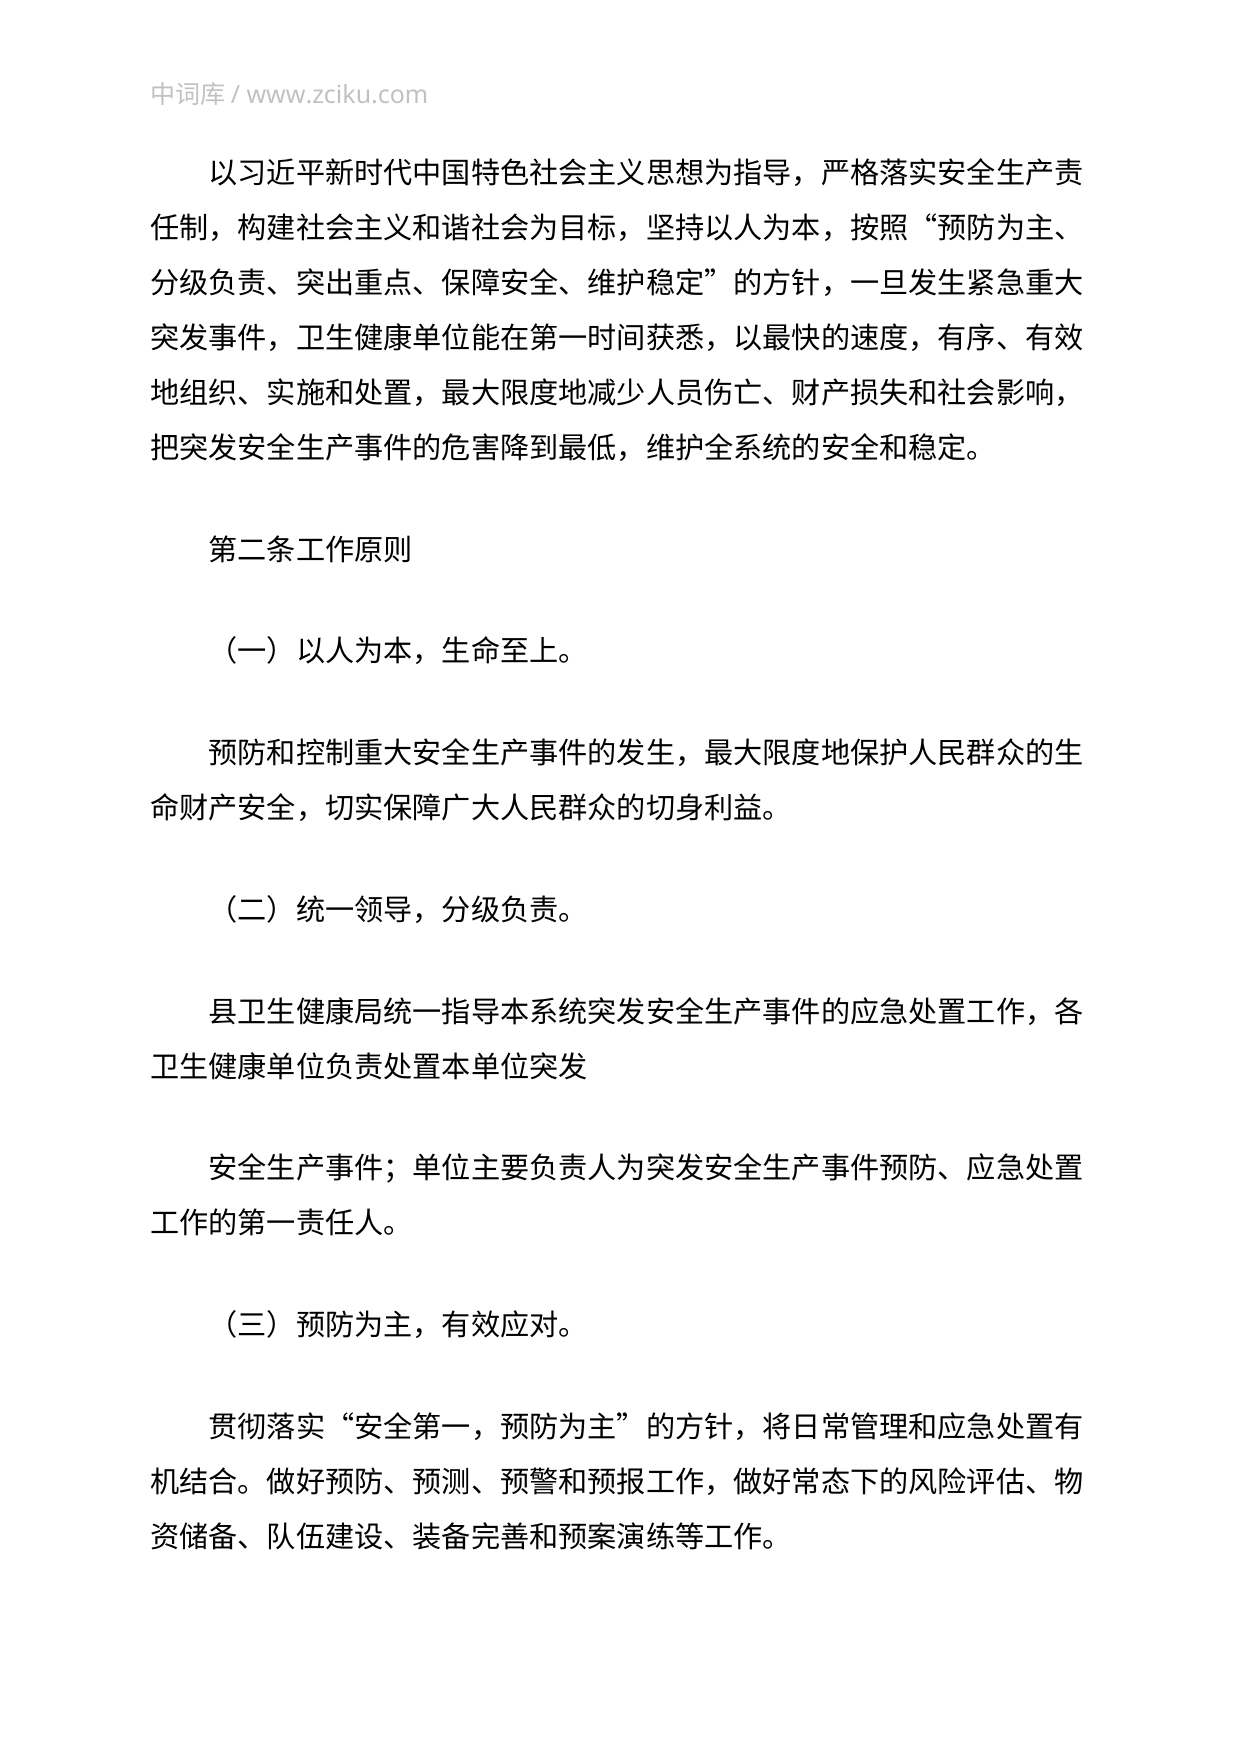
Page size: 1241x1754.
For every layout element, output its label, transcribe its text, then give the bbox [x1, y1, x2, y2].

text （一）以人为本，生命至上。 [150, 628, 1090, 670]
text 预防和控制重大安全生产事件的发生，最大限度地保护人民群众的生命财产安全，切实保障广大人民群众的切身利益。 [150, 730, 1090, 827]
text （三）预防为主，有效应对。 [150, 1302, 1090, 1344]
text 第二条工作原则 [150, 526, 1090, 568]
text （二）统一领导，分级负责。 [150, 886, 1090, 929]
text 县卫生健康局统一指导本系统突发安全生产事件的应急处置工作，各卫生健康单位负责处置本单位突发 [150, 988, 1090, 1085]
text 贯彻落实“安全第一，预防为主”的方针，将日常管理和应急处置有机结合。做好预防、预测、预警和预报工作，做好常态下的风险评估、物资储备、队伍建设、装备完善和预案演练等工作。 [150, 1403, 1090, 1555]
text 以习近平新时代中国特色社会主义思想为指导，严格落实安全生产责任制，构建社会主义和谐社会为目标，坚持以人为本，按照“预防为主、分级负责、突出重点、保障安全、维护稳定”的方针，一旦发生紧急重大突发事件，卫生健康单位能在第一时间获悉，以最快的速度，有序、有效地组织、实施和处置，最大限度地减少人员伤亡、财产损失和社会影响，把突发安全生产事件的危害降到最低，维护全系统的安全和稳定。 [150, 150, 1090, 467]
text 安全生产事件；单位主要负责人为突发安全生产事件预防、应急处置工作的第一责任人。 [150, 1145, 1090, 1242]
